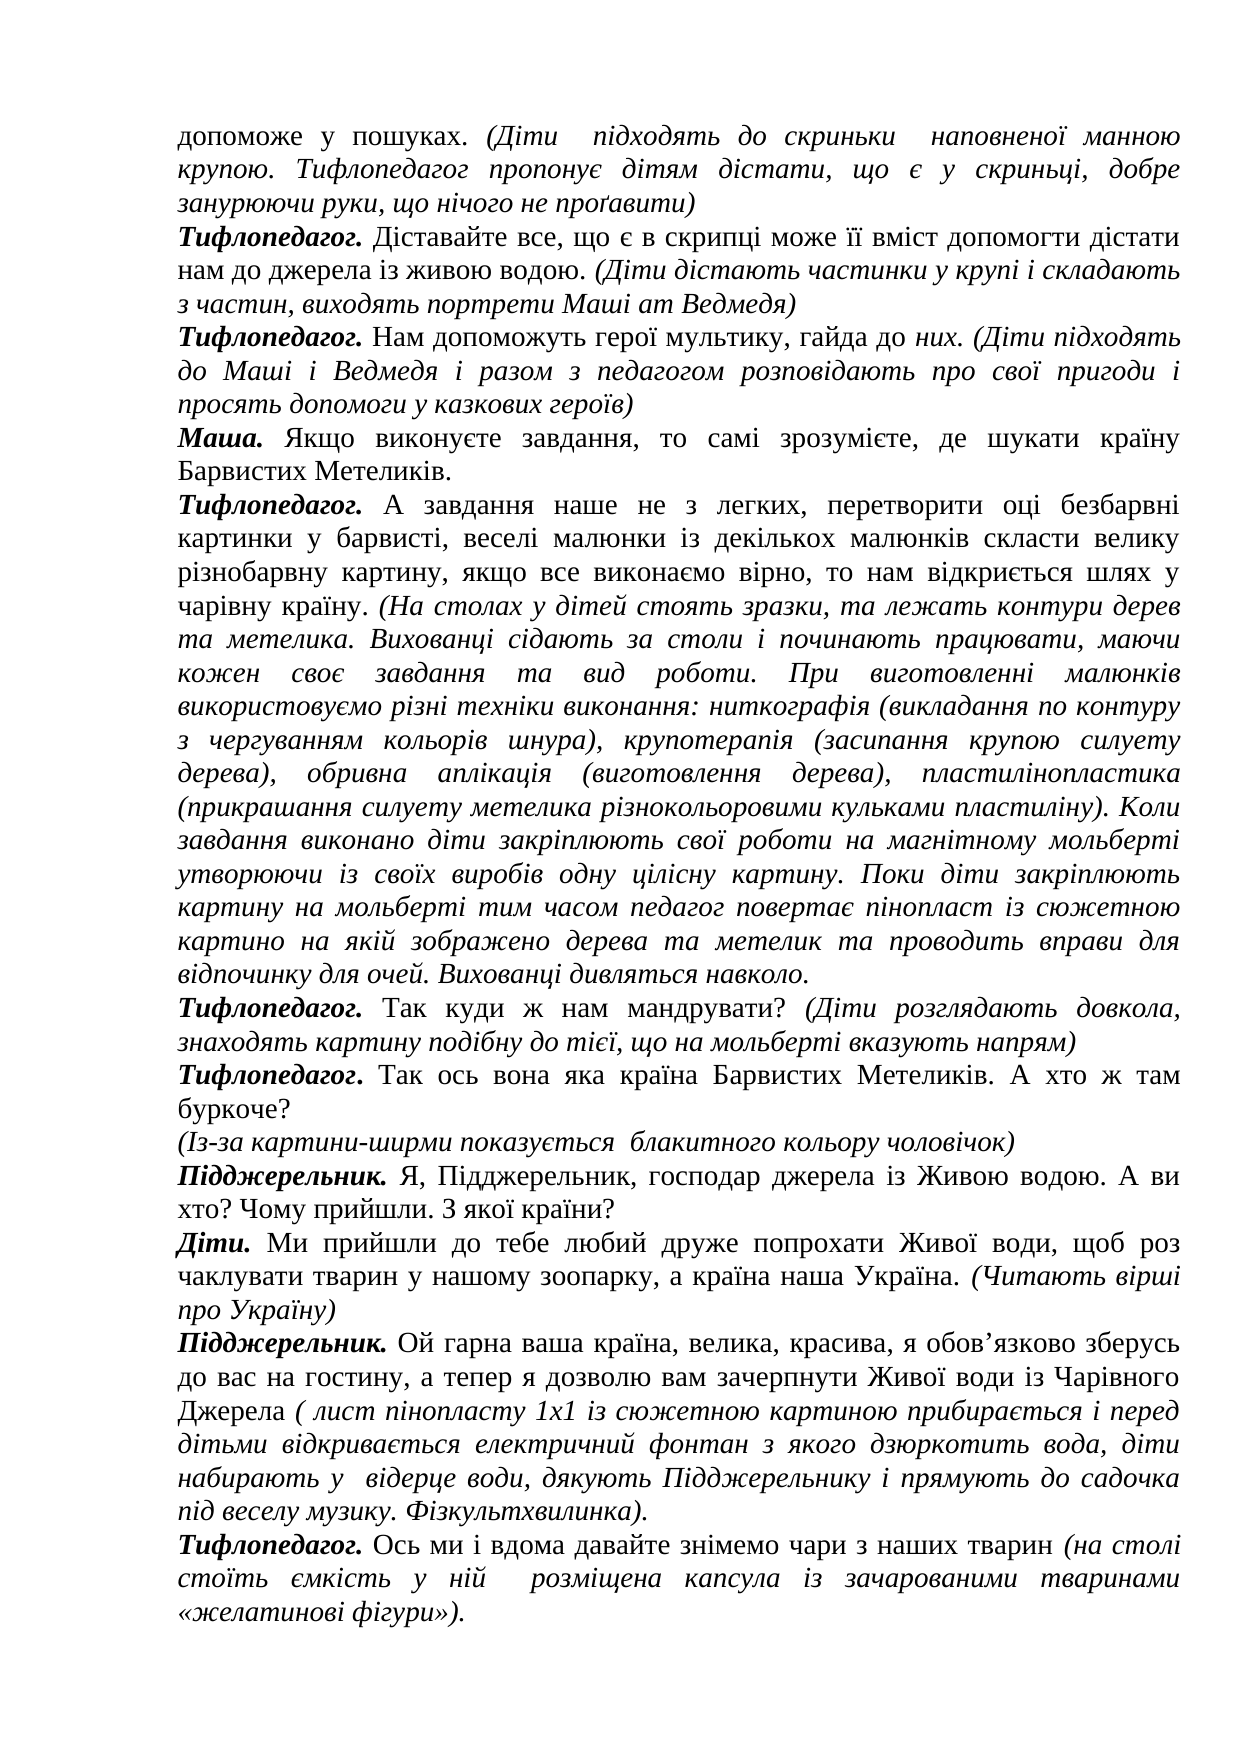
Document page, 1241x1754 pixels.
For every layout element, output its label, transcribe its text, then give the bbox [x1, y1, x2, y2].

text Діти. Ми прийшли до тебе любий друже попрохати Живої води, щоб роз чаклувати тварин у нашому зоопарку, а країна наша Україна. (Читають вірші про Україну) [177, 1225, 1181, 1326]
text Підджерельник. Ой гарна ваша країна, велика, красива, я обов’язково зберусь до вас на гостину, а тепер я дозволю вам зачерпнути Живої води із Чарівного Джерела ( лист пінопласту 1х1 із сюжетною картиною прибирається і перед дітьми відкривається електричний фонтан з якого дзюркотить вода, діти набирають у відерце води, дякують Підджерельнику і прямують до садочка під веселу музику. Фізкультхвилинка). [177, 1326, 1181, 1527]
text Тифлопедагог. Діставайте все, що є в скрипці може її вміст допомогти дістати нам до джерела із живою водою. (Діти дістають частинки у крупі і складають з частин, виходять портрети Маші ат Ведмедя) [177, 219, 1181, 319]
text Тифлопедагог. А завдання наше не з легких, перетворити оці безбарвні картинки у барвисті, веселі малюнки із декількох малюнків скласти велику різнобарвну картину, якщо все виконаємо вірно, то нам відкриється шлях у чарівну країну. (На столах у дітей стоять зразки, та лежать контури дерев та метелика. Вихованці сідають за столи і починають працювати, маючи кожен своє завдання та вид роботи. При виготовленні малюнків використовуємо різні техніки виконання: ниткографія (викладання по контуру з чергуванням кольорів шнура), крупотерапія (засипання крупою силуету дерева), обривна аплікація (виготовлення дерева), пластилінопластика (прикрашання силуету метелика різнокольоровими кульками пластиліну). Коли завдання виконано діти закріплюють свої роботи на магнітному мольберті утворюючи із своїх виробів одну цілісну картину. Поки діти закріплюють картину на мольберті тим часом педагог повертає пінопласт із сюжетною картино на якій зображено дерева та метелик та проводить вправи для відпочинку для очей. Вихованці дивляться навколо. [177, 487, 1181, 990]
text Тифлопедагог. Так куди ж нам мандрувати? (Діти розглядають довкола, знаходять картину подібну до тієї, що на мольберті вказують напрям) [177, 990, 1181, 1057]
text Тифлопедагог. Нам допоможуть герої мультику, гайда до них. (Діти підходять до Маші і Ведмедя і разом з педагогом розповідають про свої пригоди і просять допомоги у казкових героїв) [177, 319, 1181, 420]
text Підджерельник. Я, Підджерельник, господар джерела із Живою водою. А ви хто? Чому прийшли. З якої країни? [177, 1158, 1181, 1225]
text (Із-за картини-ширми показується блакитного кольору чоловічок) [177, 1124, 1181, 1158]
text Тифлопедагог. Так ось вона яка країна Барвистих Метеликів. А хто ж там буркоче? [177, 1057, 1181, 1124]
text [177, 118, 1181, 219]
text Тифлопедагог. Ось ми і вдома давайте знімемо чари з наших тварин (на столі стоїть ємкість у ній розміщена капсула із зачарованими тваринами «желатинові фігури»). [177, 1527, 1181, 1627]
text Маша. Якщо виконуєте завдання, то самі зрозумієте, де шукати країну Барвистих Метеликів. [177, 420, 1181, 487]
